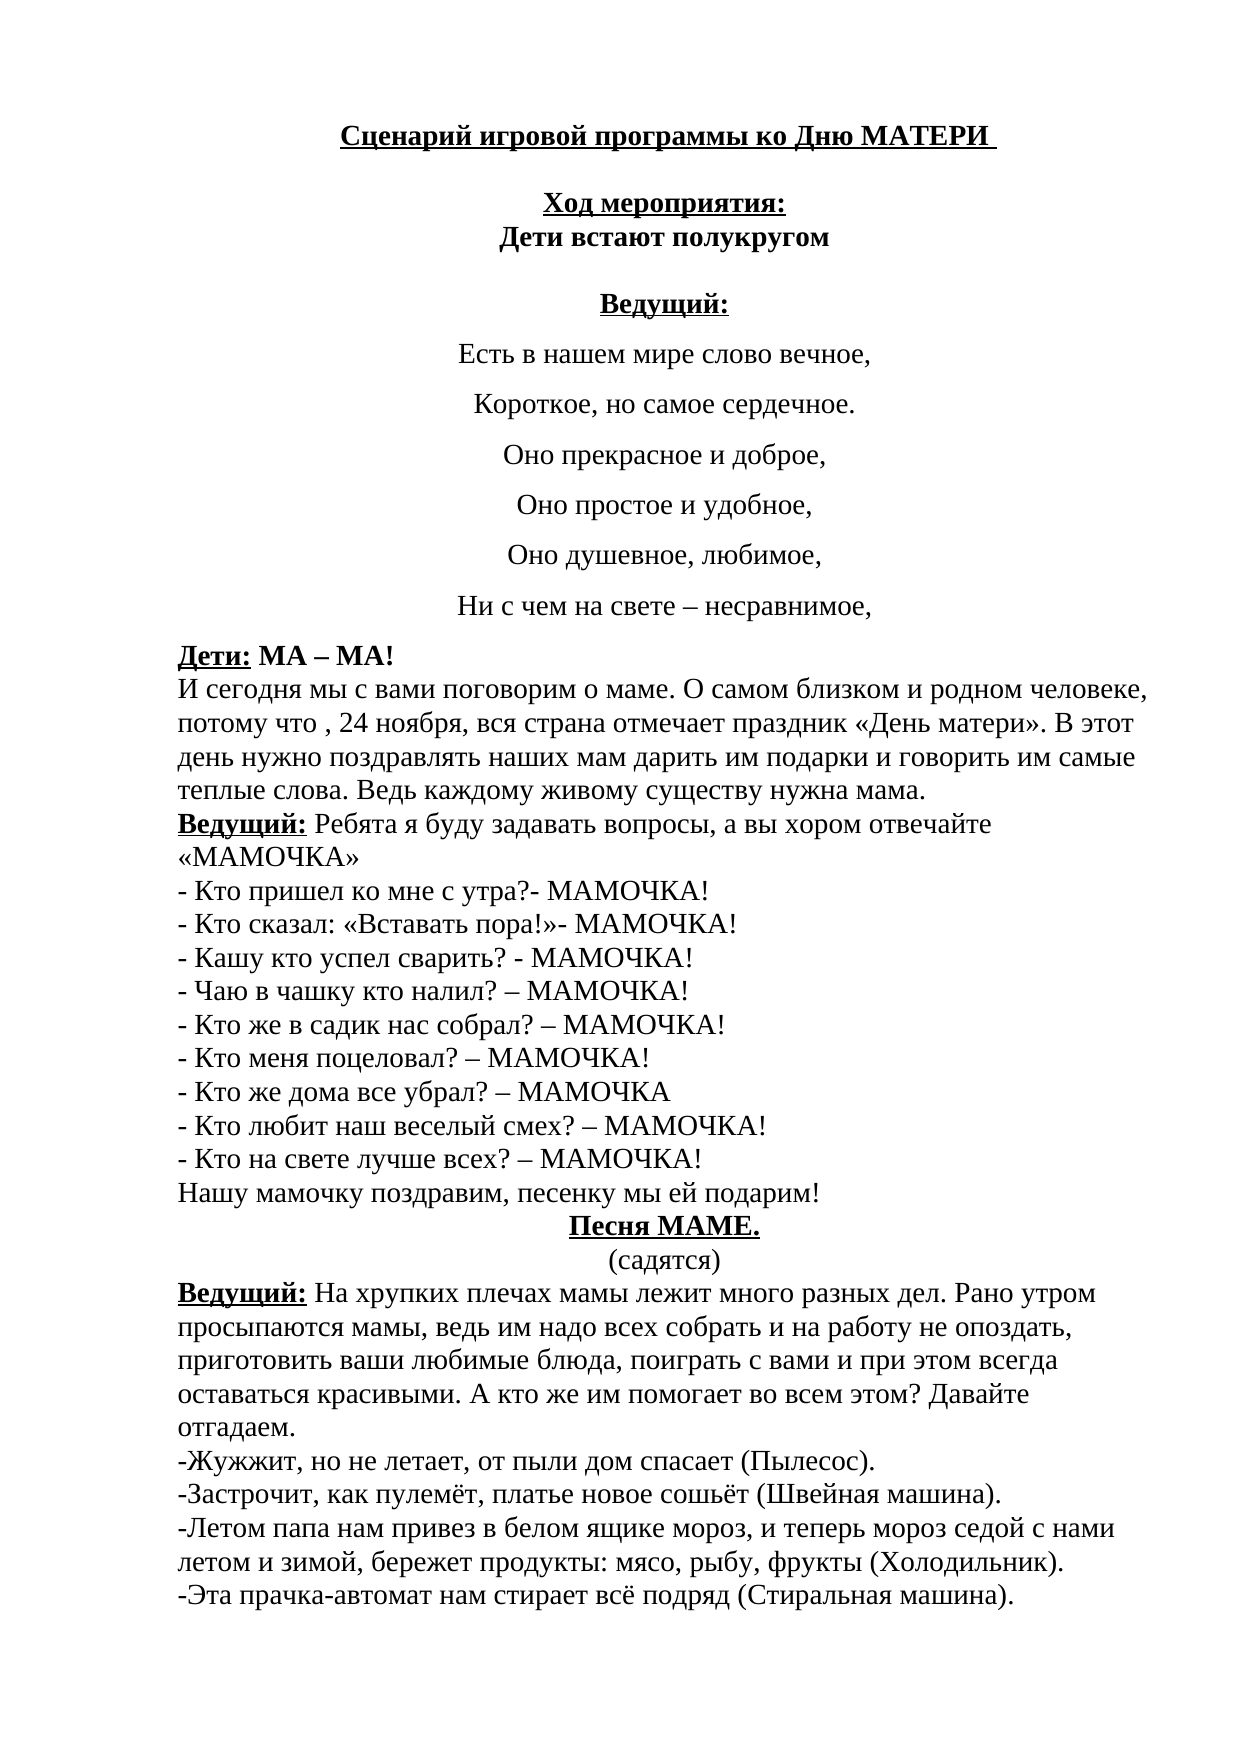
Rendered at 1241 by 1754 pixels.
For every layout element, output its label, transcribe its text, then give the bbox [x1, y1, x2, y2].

text Короткое, но самое сердечное. [177, 386, 1152, 420]
text -Жужжит, но не летает, от пыли дом спасает (Пылесос). [177, 1443, 1152, 1477]
text - Кто на свете лучше всех? – МАМОЧКА! [177, 1141, 1152, 1175]
text Есть в нашем мире слово вечное, [177, 336, 1152, 370]
text Оно душевное, любимое, [177, 537, 1152, 571]
text - Кто же дома все убрал? – МАМОЧКА [177, 1074, 1152, 1108]
text Оно простое и удобное, [177, 487, 1152, 521]
text - Кашу кто успел сварить? - МАМОЧКА! [177, 940, 1152, 973]
text Ведущий: На хрупких плечах мамы лежит много разных дел. Рано утром просыпаются мамы, ведь им надо всех собрать и на работу не опоздать, приготовить ваши любимые блюда, поиграть с вами и при этом всегда оставаться красивыми. А кто же им помогает во всем этом? Давайте отгадаем. [177, 1275, 1152, 1443]
text -Летом папа нам привез в белом ящике мороз, и теперь мороз седой с нами летом и зимой, бережет продукты: мясо, рыбу, фрукты (Холодильник). [177, 1510, 1152, 1577]
text Ведущий: [177, 286, 1152, 319]
text - Кто сказал: «Вставать пора!»- МАМОЧКА! [177, 906, 1152, 940]
text Дети встают полукругом [177, 219, 1152, 252]
text - Кто любит наш веселый смех? – МАМОЧКА! [177, 1108, 1152, 1141]
text - Кто пришел ко мне с утра?- МАМОЧКА! [177, 873, 1152, 906]
text -Застрочит, как пулемёт, платье новое сошьёт (Швейная машина). [177, 1477, 1152, 1510]
text Ни с чем на свете – несравнимое, [177, 588, 1152, 621]
text Ход мероприятия: [177, 185, 1152, 219]
text Нашу мамочку поздравим, песенку мы ей подарим! [177, 1175, 1152, 1208]
text - Кто же в садик нас собрал? – МАМОЧКА! [177, 1007, 1152, 1041]
text - Чаю в чашку кто налил? – МАМОЧКА! [177, 973, 1152, 1007]
text -Эта прачка-автомат нам стирает всё подряд (Стиральная машина). [177, 1577, 1152, 1611]
text Дети: МА – МА! [177, 638, 1152, 672]
text И сегодня мы с вами поговорим о маме. О самом близком и родном человеке, потому что , 24 ноября, вся страна отмечает праздник «День матери». В этот день нужно поздравлять наших мам дарить им подарки и говорить им самые теплые слова. Ведь каждому живому существу нужна мама. [177, 672, 1152, 806]
text (садятся) [177, 1242, 1152, 1275]
text Оно прекрасное и доброе, [177, 437, 1152, 470]
text Сценарий игровой программы ко Дню МАТЕРИ [177, 118, 1152, 152]
text - Кто меня поцеловал? – МАМОЧКА! [177, 1041, 1152, 1074]
text Ведущий: Ребята я буду задавать вопросы, а вы хором отвечайте «МАМОЧКА» [177, 806, 1152, 873]
text Песня МАМЕ. [177, 1208, 1152, 1242]
